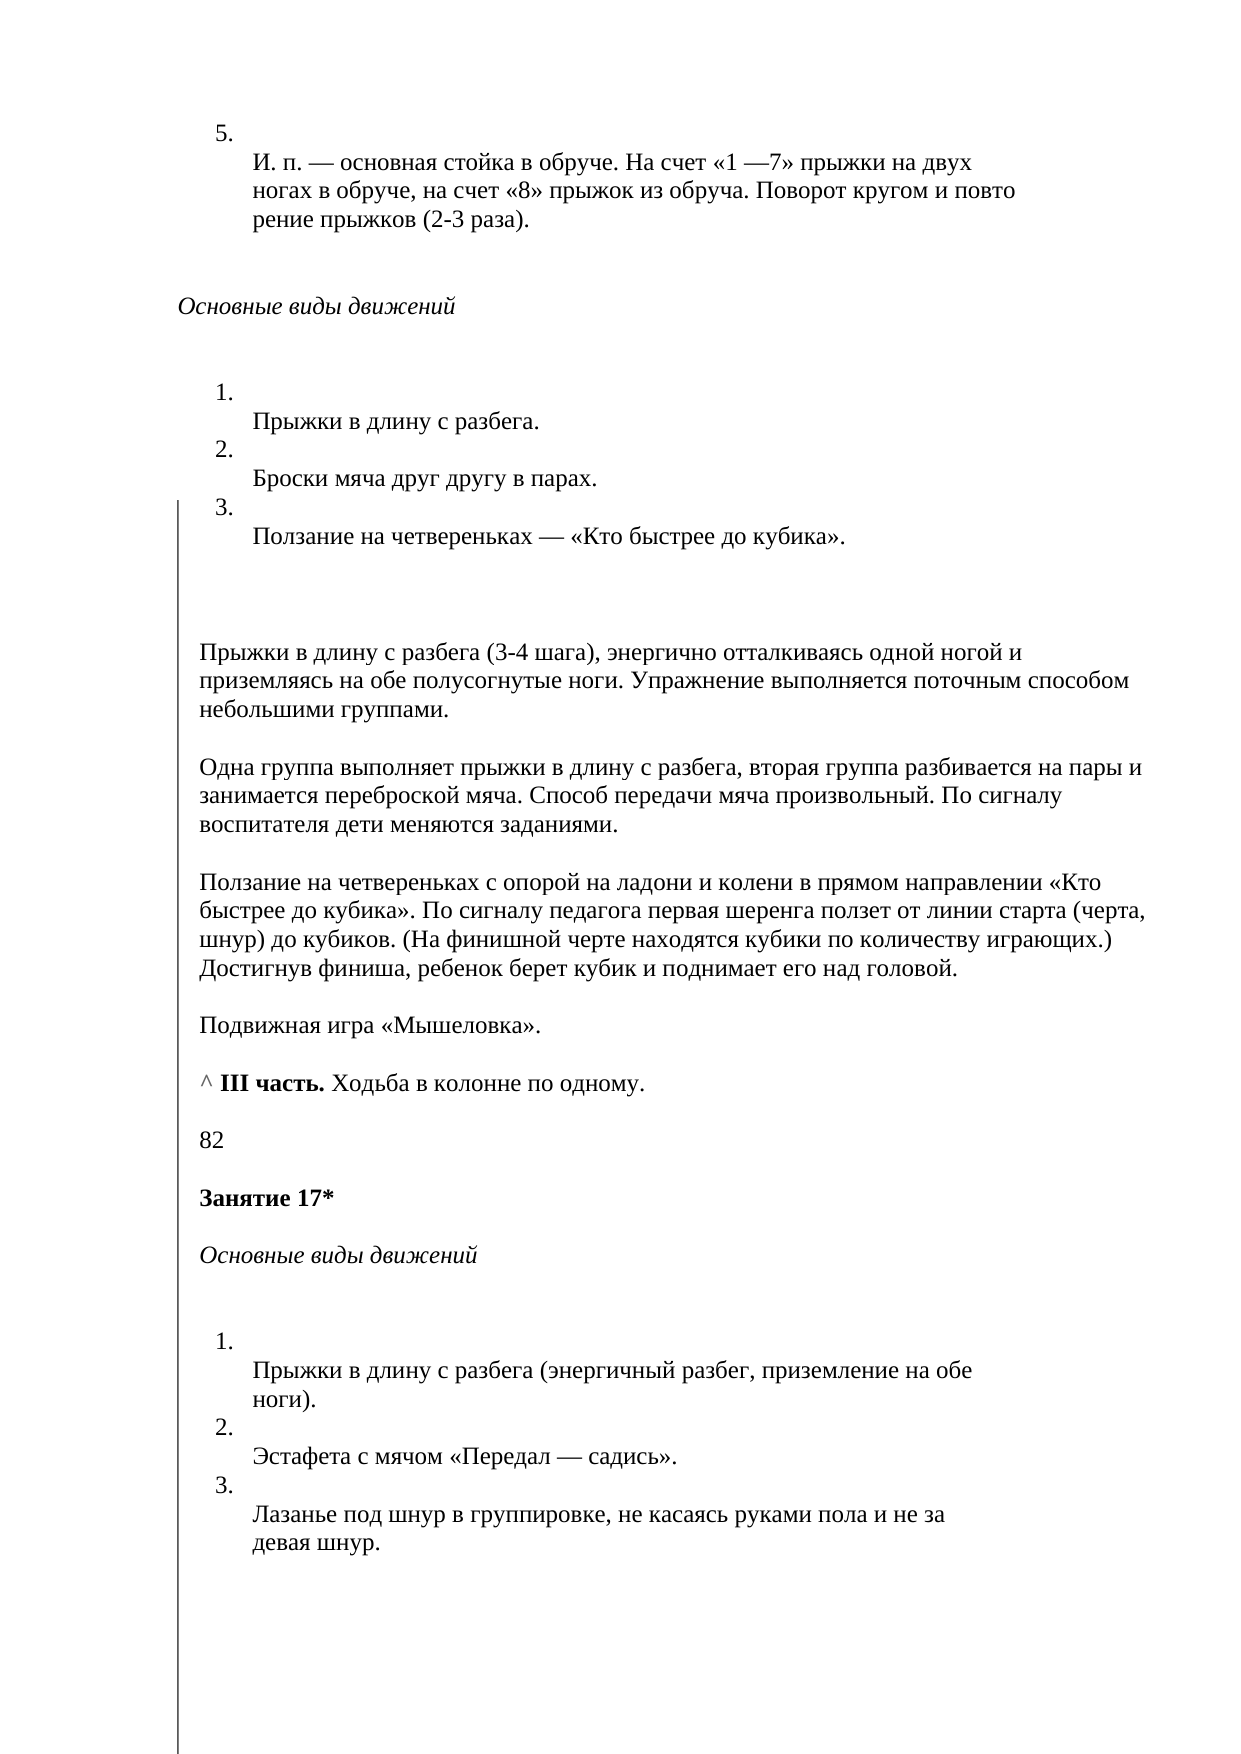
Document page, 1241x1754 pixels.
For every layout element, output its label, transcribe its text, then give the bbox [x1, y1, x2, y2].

text Основные виды движений [177, 262, 1152, 348]
list Лазанье под шнур в группировке, не касаясь руками пола и не за девая шнур. [215, 1470, 1152, 1556]
list Ползание на четвереньках — «Кто быстрее до кубика». [215, 492, 1152, 549]
picture [177, 500, 181, 1754]
text Прыжки в длину с разбега (3-4 шага), энергично отталкиваясь одной ногой и приземляясь на обе полусогнутые ноги. Упражнение выполняется поточным способом небольшими группами. Одна группа выполняет прыжки в длину с разбега, вторая группа разбивается на пары и занимается переброской мяча. Способ передачи мяча произвольный. По сигналу воспитателя дети меняются заданиями. Ползание на четвереньках с опорой на ладони и колени в прямом направлении «Кто быстрее до кубика». По сигналу педагога первая шеренга ползет от линии старта (черта, шнур) до кубиков. (На финишной черте находятся кубики по количеству играющих.) Достигнув финиша, ребенок берет кубик и поднимает его над головой. Подвижная игра «Мышеловка». ^ III часть. Ходьба в колонне по одному. 82 Занятие 17* Основные виды движений [181, 579, 1152, 1297]
list Броски мяча друг другу в парах. [215, 434, 1152, 492]
list Прыжки в длину с разбега (энергичный разбег, приземление на обе ноги). [215, 1326, 1152, 1412]
list Эстафета с мячом «Передал — садись». [215, 1412, 1152, 1470]
list И. п. — основная стойка в обруче. На счет «1 —7» прыжки на двух ногах в обруче, на счет «8» прыжок из обруча. Поворот кругом и повто рение прыжков (2-3 раза). [215, 118, 1152, 233]
list Прыжки в длину с разбега. [215, 377, 1152, 434]
